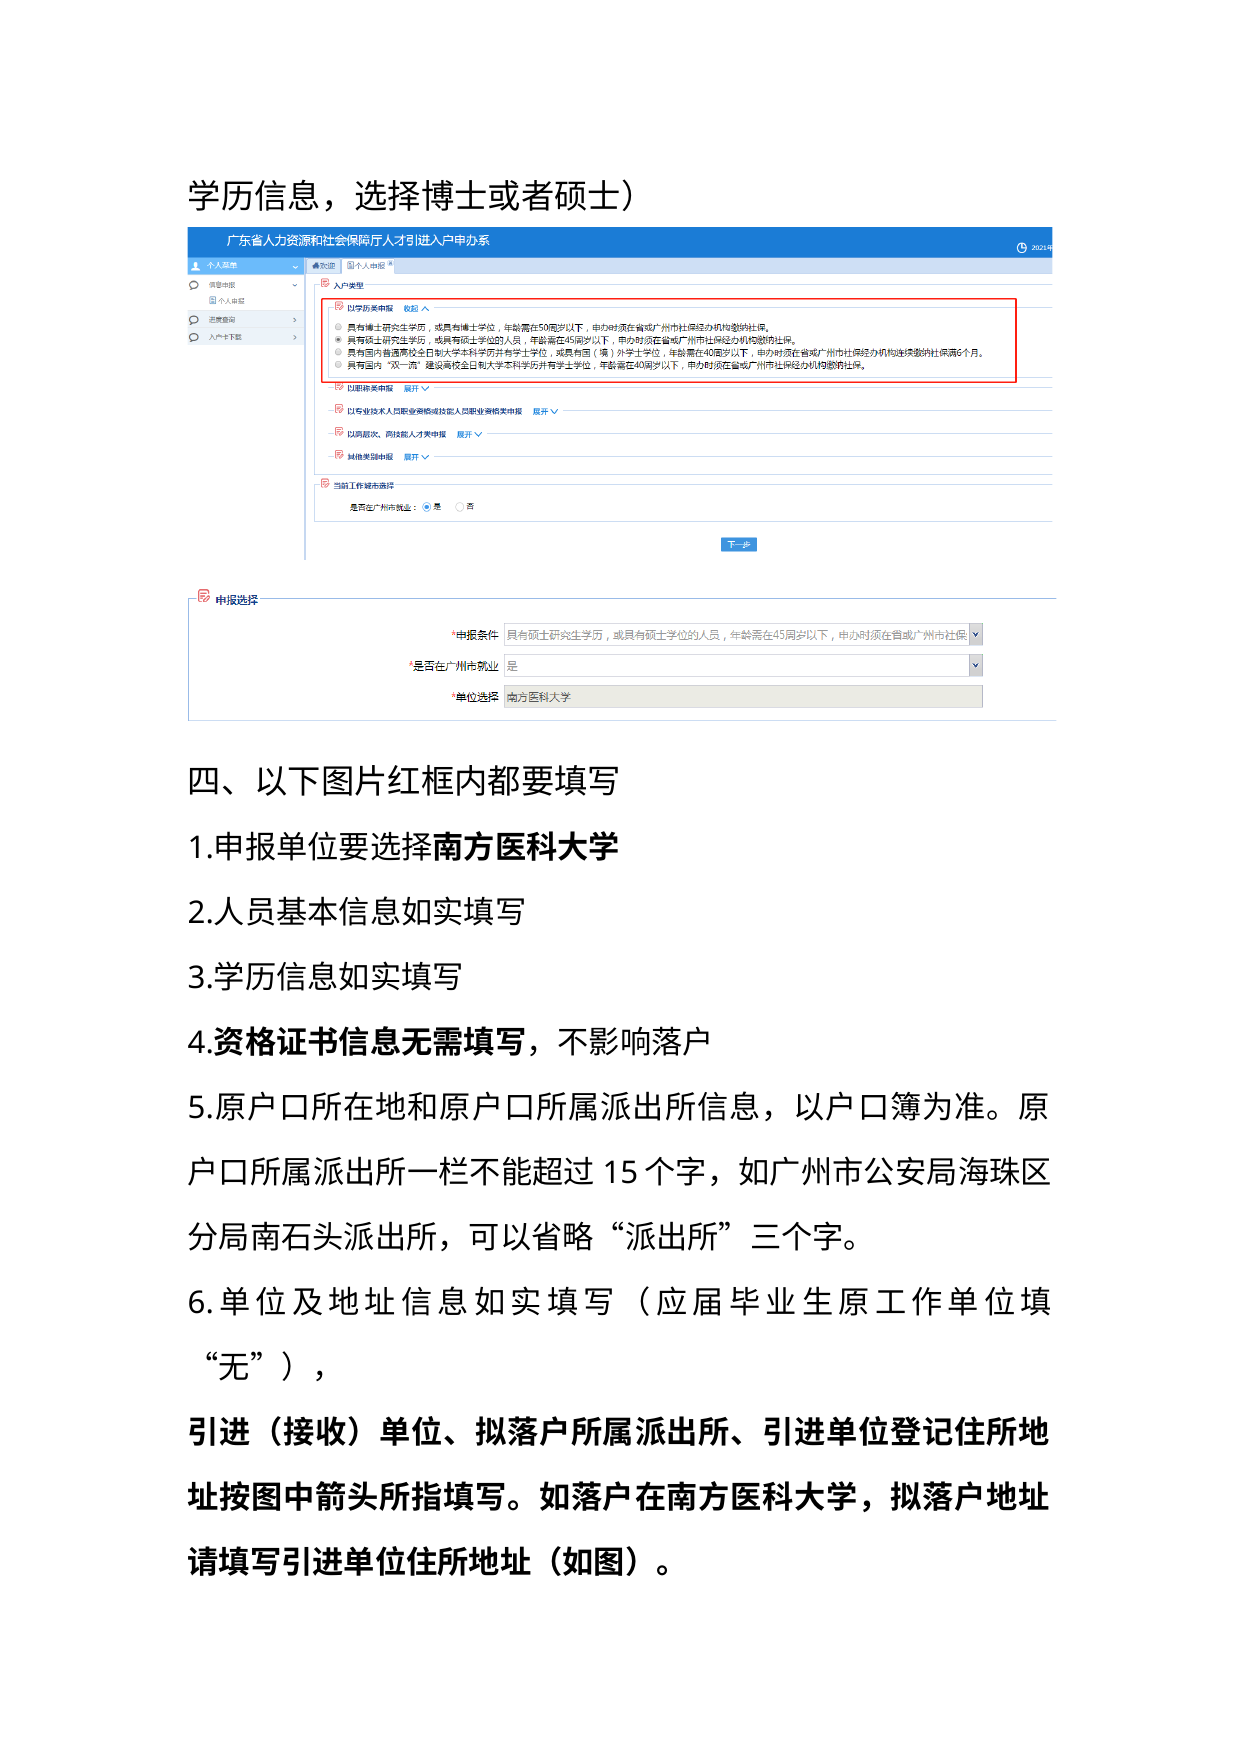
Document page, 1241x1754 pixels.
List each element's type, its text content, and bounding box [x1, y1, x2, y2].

text 1.申报单位要选择南方医科大学 [187, 812, 1053, 877]
text 3.学历信息如实填写 [187, 942, 1053, 1007]
text 5.原户口所在地和原户口所属派出所信息，以户口簿为准。原户口所属派出所一栏不能超过15个字，如广州市公安局海珠区分局南石头派出所，可以省略“派出所”三个字。 [187, 1072, 1053, 1267]
picture [187, 584, 1057, 721]
text 四、以下图片红框内都要填写 [187, 721, 1053, 812]
text 2.人员基本信息如实填写 [187, 877, 1053, 942]
picture [187, 227, 1053, 560]
text 引进（接收）单位、拟落户所属派出所、引进单位登记住所地址按图中箭头所指填写。如落户在南方医科大学，拟落户地址请填写引进单位住所地址（如图）。 [187, 1397, 1053, 1592]
text 4.资格证书信息无需填写，不影响落户 [187, 1007, 1053, 1072]
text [187, 162, 1053, 227]
text 6.单位及地址信息如实填写（应届毕业生原工作单位填“无”）， [187, 1267, 1053, 1397]
